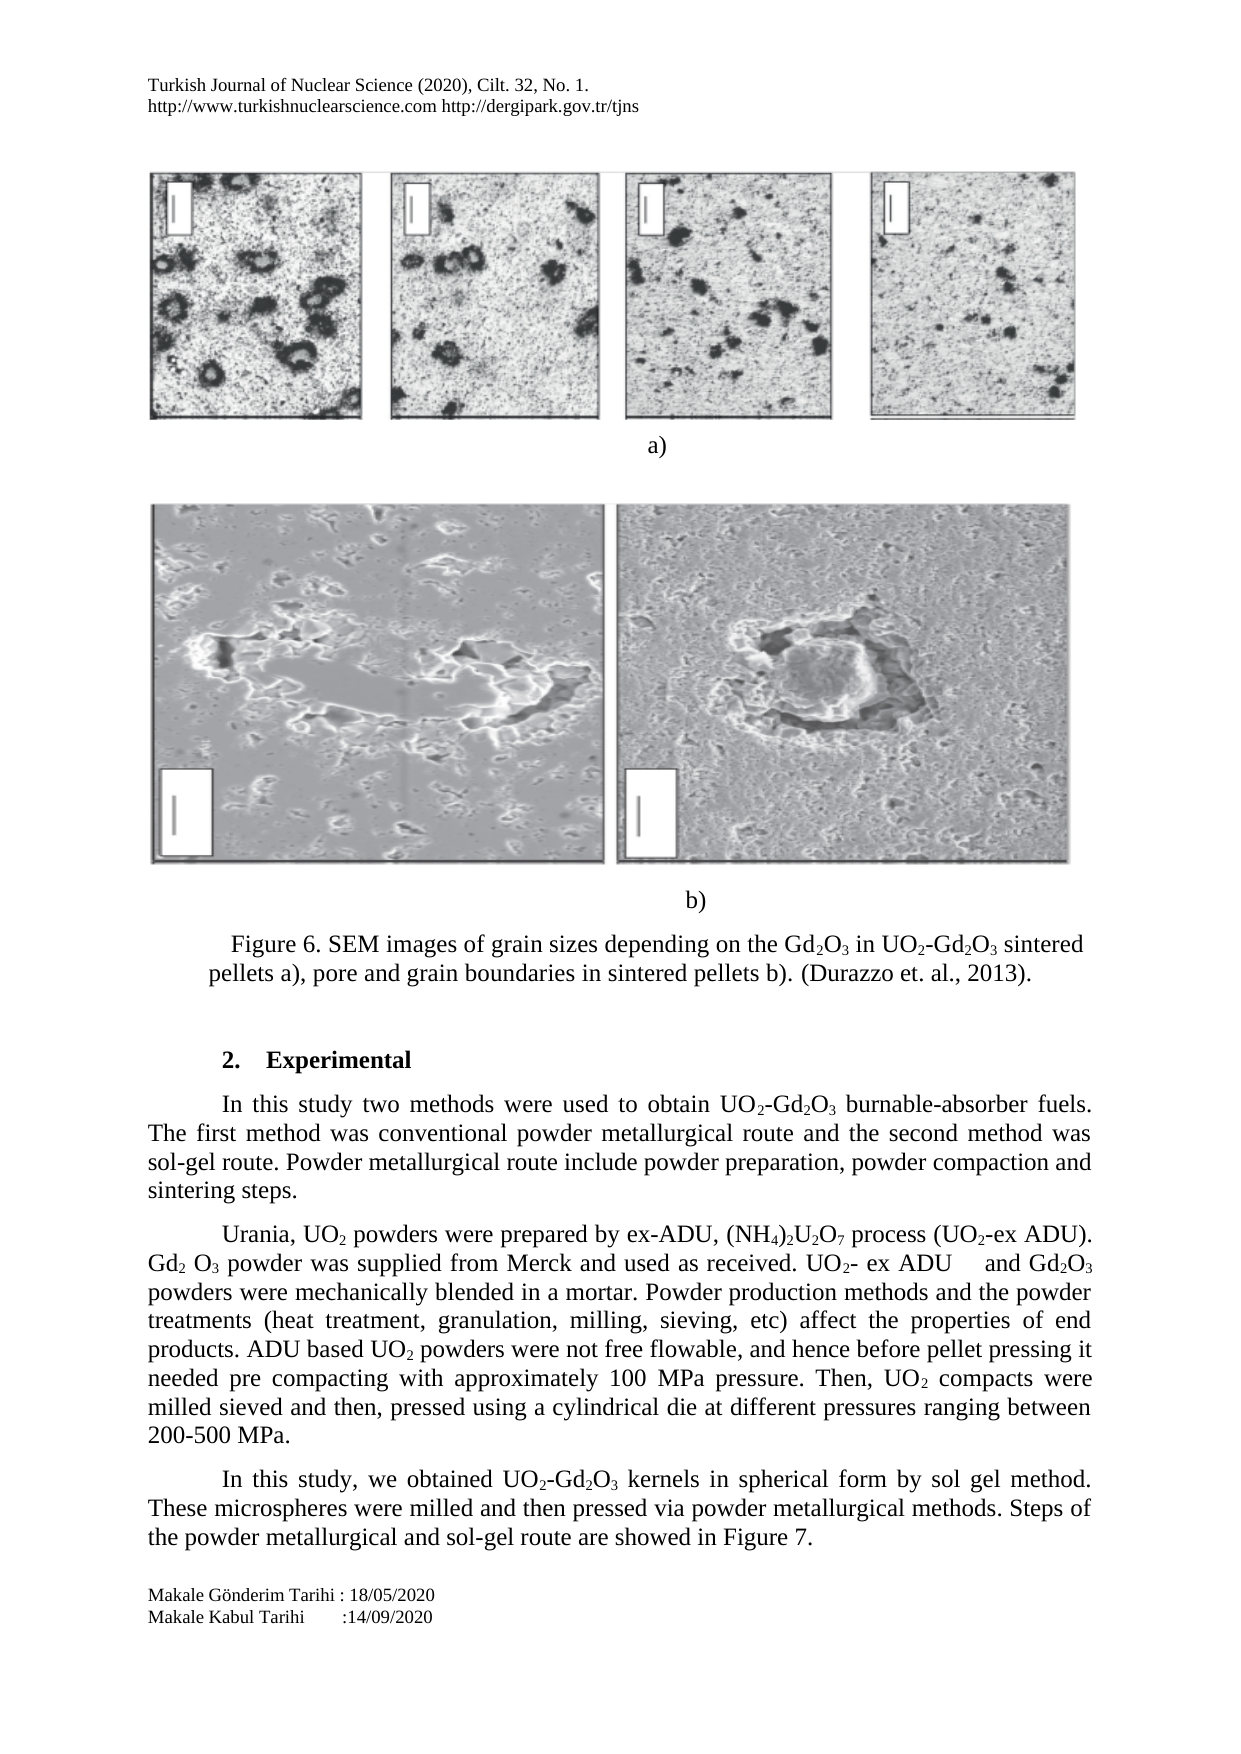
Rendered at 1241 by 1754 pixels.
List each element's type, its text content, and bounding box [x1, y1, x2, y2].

text In this study two methods were used to obtain UO2-Gd2O3 burnable-absorber fuels. The first method was conventional powder metallurgical route and the second method was sol-gel route. Powder metallurgical route include powder preparation, powder compaction and sintering steps. [148, 1089, 1092, 1204]
text Figure 6. SEM images of grain sizes depending on the Gd2O3 in UO2-Gd2O3 sintered pellets a), pore and grain boundaries in sintered pellets b). (Durazzo et. al., 2013). [148, 929, 1092, 987]
list Experimental [222, 1046, 1092, 1074]
text Urania, UO2 powders were prepared by ex-ADU, (NH4)2U2O7 process (UO2-ex ADU). Gd2 O3 powder was supplied from Merck and used as received. UO2- ex ADU and Gd2O3 powders were mechanically blended in a mortar. Powder production methods and the powder treatments (heat treatment, granulation, milling, sieving, etc) affect the properties of end products. ADU based UO2 powders were not free flowable, and hence before pellet pressing it needed pre compacting with approximately 100 MPa pressure. Then, UO2 compacts were milled sieved and then, pressed using a cylindrical die at different pressures ranging between 200-500 MPa. [148, 1219, 1092, 1449]
text b) [148, 886, 1092, 914]
picture [147, 502, 1079, 866]
picture [147, 169, 1079, 431]
text In this study, we obtained UO2-Gd2O3 kernels in spherical form by sol gel method. These microspheres were milled and then pressed via powder metallurgical methods. Steps of the powder metallurgical and sol-gel route are showed in Figure 7. [148, 1464, 1092, 1551]
